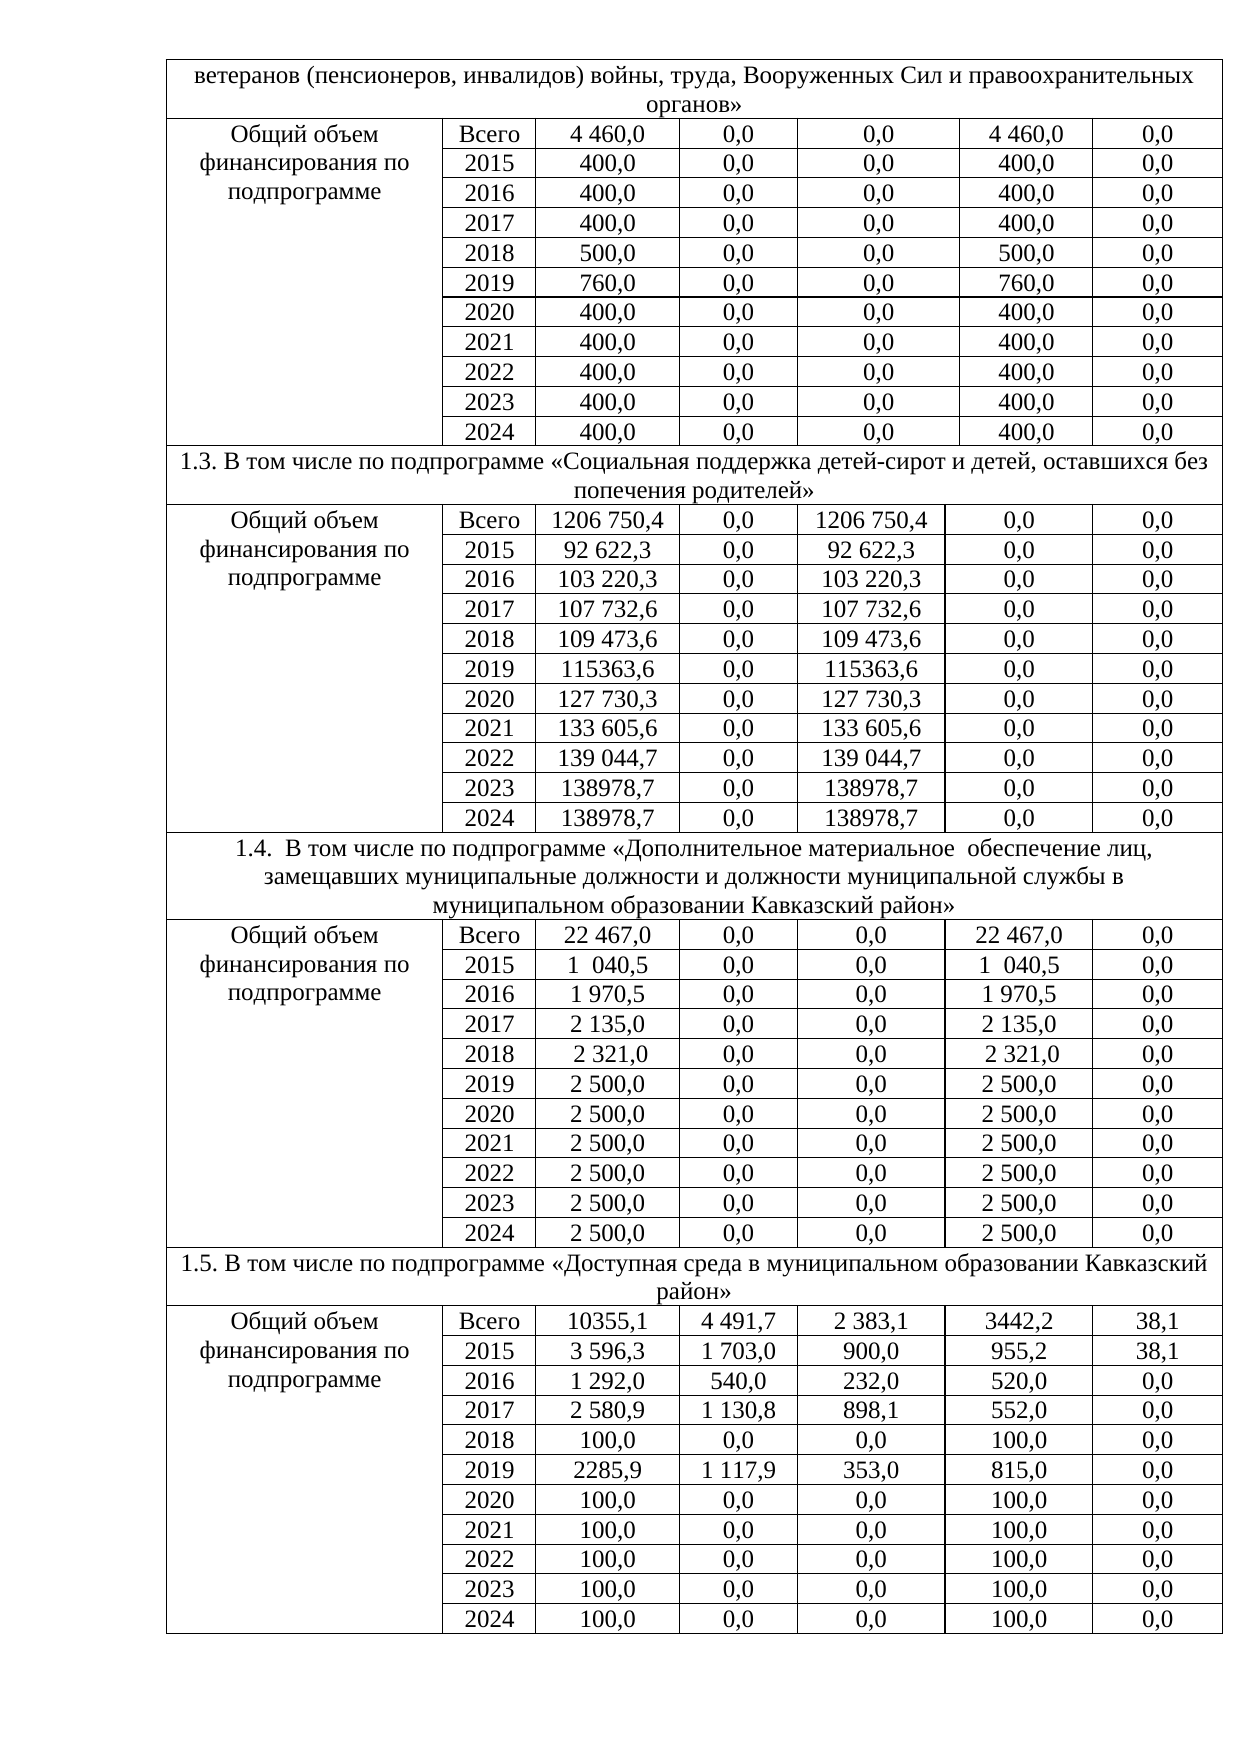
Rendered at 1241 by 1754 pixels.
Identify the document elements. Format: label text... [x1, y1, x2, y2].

table_cell 0,0 [946, 743, 1092, 772]
table_cell 100,0 [536, 1515, 679, 1543]
table_cell 2 580,9 [536, 1396, 679, 1424]
table_cell 38,1 [1093, 1336, 1222, 1365]
table_cell 2021 [443, 1129, 535, 1157]
table_cell 0,0 [680, 1218, 797, 1247]
table_cell 138978,7 [798, 773, 944, 802]
table_cell 0,0 [946, 505, 1092, 534]
table_cell 0,0 [1093, 1069, 1222, 1098]
table_cell 0,0 [680, 387, 797, 416]
table_cell 133 605,6 [798, 714, 944, 742]
table_cell 109 473,6 [536, 624, 679, 653]
table_cell 760,0 [960, 268, 1092, 296]
table_cell 0,0 [680, 950, 797, 978]
table_cell 0,0 [798, 417, 959, 445]
table_cell 115363,6 [798, 654, 944, 683]
table_cell 400,0 [536, 178, 679, 207]
table_cell 2 500,0 [536, 1218, 679, 1247]
table_cell 10355,1 [536, 1306, 679, 1335]
table_cell 0,0 [798, 1039, 944, 1068]
table_cell 138978,7 [536, 803, 679, 832]
table_cell 92 622,3 [798, 535, 944, 563]
table_cell 133 605,6 [536, 714, 679, 742]
table_cell 0,0 [1093, 1009, 1222, 1038]
table_cell 0,0 [680, 1574, 797, 1603]
table_cell 0,0 [1093, 1039, 1222, 1068]
table_cell 0,0 [680, 417, 797, 445]
table_cell 0,0 [680, 505, 797, 534]
table_cell 0,0 [946, 803, 1092, 832]
table_cell 0,0 [798, 950, 944, 978]
table_cell 353,0 [798, 1455, 944, 1484]
table_cell 2018 [443, 624, 535, 653]
table_cell 109 473,6 [798, 624, 944, 653]
table_cell 400,0 [960, 298, 1092, 326]
table_cell 4 491,7 [680, 1306, 797, 1335]
table_cell 0,0 [1093, 1515, 1222, 1543]
table_cell 0,0 [798, 1574, 944, 1603]
table_cell 2016 [443, 565, 535, 593]
table_cell 0,0 [680, 357, 797, 386]
table_cell 0,0 [1093, 803, 1222, 832]
table_cell 22 467,0 [536, 920, 679, 949]
table_cell 103 220,3 [536, 565, 679, 593]
table_cell 38,1 [1093, 1306, 1222, 1335]
table_cell 0,0 [798, 1129, 944, 1157]
table_cell Общий объем финансирования по подпрограмме [167, 119, 442, 445]
table_cell 3 596,3 [536, 1336, 679, 1365]
table_cell 100,0 [536, 1574, 679, 1603]
table_cell 100,0 [536, 1425, 679, 1454]
table_cell Всего [443, 505, 535, 534]
table_cell 2022 [443, 357, 535, 386]
table_cell 0,0 [946, 654, 1092, 683]
table_cell 2 500,0 [946, 1129, 1092, 1157]
table_cell 0,0 [1093, 327, 1222, 356]
table_cell 100,0 [946, 1485, 1092, 1514]
table_cell 2015 [443, 950, 535, 978]
table_cell 0,0 [680, 1129, 797, 1157]
table_cell 0,0 [1093, 357, 1222, 386]
table_cell 0,0 [1093, 714, 1222, 742]
table_cell 0,0 [1093, 1545, 1222, 1573]
table_cell 138978,7 [798, 803, 944, 832]
table_cell 0,0 [680, 268, 797, 296]
table_cell 0,0 [680, 920, 797, 949]
table_cell 1 117,9 [680, 1455, 797, 1484]
table_cell 2 321,0 [536, 1039, 679, 1068]
table_cell 4 460,0 [960, 119, 1092, 147]
table_cell 1 970,5 [946, 980, 1092, 1008]
table_cell 1 292,0 [536, 1366, 679, 1394]
table_cell 400,0 [536, 357, 679, 386]
table_cell 139 044,7 [798, 743, 944, 772]
table_cell 0,0 [680, 1188, 797, 1217]
table_cell 100,0 [536, 1604, 679, 1633]
table_cell 0,0 [1093, 298, 1222, 326]
table_cell 2016 [443, 1366, 535, 1394]
table_cell Общий объем финансирования по подпрограмме [167, 920, 442, 1247]
table_cell 2020 [443, 1099, 535, 1127]
table_cell 0,0 [680, 980, 797, 1008]
table_cell 2 500,0 [536, 1129, 679, 1157]
table_cell 0,0 [680, 1485, 797, 1514]
table_cell 815,0 [946, 1455, 1092, 1484]
table_cell Общий объем финансирования по подпрограмме [167, 505, 442, 832]
table_cell 0,0 [946, 684, 1092, 712]
table_cell 2 500,0 [536, 1188, 679, 1217]
table_cell 2017 [443, 1396, 535, 1424]
table_cell 0,0 [680, 1069, 797, 1098]
table_cell 2018 [443, 1039, 535, 1068]
table_cell 0,0 [1093, 1604, 1222, 1633]
table_cell 0,0 [1093, 178, 1222, 207]
table_cell 0,0 [680, 684, 797, 712]
table_cell 0,0 [1093, 654, 1222, 683]
table_cell 520,0 [946, 1366, 1092, 1394]
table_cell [167, 60, 1222, 118]
table_cell 2022 [443, 1158, 535, 1187]
table_cell 0,0 [798, 1485, 944, 1514]
table_cell 0,0 [680, 535, 797, 563]
table_cell 0,0 [798, 920, 944, 949]
table_cell 2015 [443, 149, 535, 177]
table_cell 2021 [443, 714, 535, 742]
table_cell 0,0 [680, 208, 797, 237]
table_cell 400,0 [536, 298, 679, 326]
table_cell 0,0 [1093, 773, 1222, 802]
table_cell 107 732,6 [798, 594, 944, 623]
table_cell 0,0 [680, 624, 797, 653]
table_cell 0,0 [1093, 684, 1222, 712]
table_cell 100,0 [536, 1485, 679, 1514]
table_cell 400,0 [960, 178, 1092, 207]
table_cell 2018 [443, 238, 535, 267]
table_cell 0,0 [680, 149, 797, 177]
table_cell 0,0 [1093, 268, 1222, 296]
table_cell 0,0 [680, 773, 797, 802]
table_cell 0,0 [1093, 1158, 1222, 1187]
table_cell 0,0 [680, 1545, 797, 1573]
table_cell 0,0 [1093, 535, 1222, 563]
table_cell 0,0 [1093, 1218, 1222, 1247]
table_cell 2020 [443, 298, 535, 326]
table_cell 0,0 [680, 714, 797, 742]
table_cell 0,0 [680, 119, 797, 147]
table_cell 2019 [443, 1455, 535, 1484]
table_cell 2024 [443, 803, 535, 832]
table_cell 2015 [443, 535, 535, 563]
table_cell 0,0 [798, 1188, 944, 1217]
table_cell 107 732,6 [536, 594, 679, 623]
table_cell 0,0 [798, 980, 944, 1008]
table_cell 0,0 [1093, 238, 1222, 267]
table_cell 400,0 [536, 208, 679, 237]
table_cell 0,0 [946, 624, 1092, 653]
table_cell 1.4. В том числе по подпрограмме «Дополнительное материальное обеспечение лиц, замещавших муниципальные должности и должности муниципальной службы в муниципальном образовании Кавказский район» [167, 833, 1222, 919]
table_cell 2017 [443, 208, 535, 237]
table_cell 103 220,3 [798, 565, 944, 593]
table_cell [167, 1306, 442, 1633]
table_cell 0,0 [680, 654, 797, 683]
table_cell 2016 [443, 178, 535, 207]
table_cell 2 135,0 [946, 1009, 1092, 1038]
table_cell 2 500,0 [536, 1099, 679, 1127]
table_cell 2023 [443, 1574, 535, 1603]
table_cell 100,0 [946, 1604, 1092, 1633]
table_cell 2024 [443, 417, 535, 445]
table_cell 232,0 [798, 1366, 944, 1394]
table_cell Всего [443, 119, 535, 147]
table_cell 898,1 [798, 1396, 944, 1424]
table_cell 0,0 [946, 773, 1092, 802]
table_cell 2 500,0 [536, 1069, 679, 1098]
table_cell 2 321,0 [946, 1039, 1092, 1068]
table_cell Всего [443, 920, 535, 949]
table_cell 0,0 [798, 1515, 944, 1543]
table_cell 900,0 [798, 1336, 944, 1365]
table_cell 0,0 [680, 1009, 797, 1038]
table_cell 2 500,0 [946, 1069, 1092, 1098]
table_cell 2 500,0 [536, 1158, 679, 1187]
table_cell 2 500,0 [946, 1099, 1092, 1127]
table_cell 100,0 [946, 1545, 1092, 1573]
table_cell 0,0 [798, 119, 959, 147]
table_cell 0,0 [1093, 1574, 1222, 1603]
table_cell 1 040,5 [946, 950, 1092, 978]
table_cell 400,0 [536, 149, 679, 177]
table_cell 0,0 [680, 743, 797, 772]
table_cell 0,0 [798, 298, 959, 326]
table_cell 0,0 [1093, 594, 1222, 623]
table_cell Всего [443, 1306, 535, 1335]
table_cell 2023 [443, 1188, 535, 1217]
table_cell 0,0 [1093, 950, 1222, 978]
table_cell 0,0 [680, 594, 797, 623]
table_cell 0,0 [798, 1545, 944, 1573]
table_cell 0,0 [1093, 1188, 1222, 1217]
table_cell 0,0 [1093, 505, 1222, 534]
table_cell 2021 [443, 327, 535, 356]
table_cell 0,0 [798, 357, 959, 386]
table_cell 0,0 [1093, 565, 1222, 593]
table_cell 400,0 [960, 208, 1092, 237]
table_cell 0,0 [946, 535, 1092, 563]
table_cell 0,0 [798, 1009, 944, 1038]
table_cell 0,0 [798, 238, 959, 267]
table_cell 0,0 [680, 327, 797, 356]
table_cell 100,0 [946, 1574, 1092, 1603]
table_cell 552,0 [946, 1396, 1092, 1424]
table_cell 22 467,0 [946, 920, 1092, 949]
table_cell 0,0 [798, 327, 959, 356]
table_cell 0,0 [1093, 208, 1222, 237]
table_cell 92 622,3 [536, 535, 679, 563]
table_cell 2285,9 [536, 1455, 679, 1484]
table_cell 1.3. В том числе по подпрограмме «Социальная поддержка детей-сирот и детей, оставшихся без попечения родителей» [167, 446, 1222, 504]
table_cell 1206 750,4 [798, 505, 944, 534]
table_cell 2022 [443, 1545, 535, 1573]
table_cell 0,0 [680, 1099, 797, 1127]
table_cell 100,0 [536, 1545, 679, 1573]
table_cell 100,0 [946, 1515, 1092, 1543]
table_cell 127 730,3 [798, 684, 944, 712]
table_cell 2019 [443, 268, 535, 296]
table_cell 0,0 [798, 1099, 944, 1127]
table_cell 1 703,0 [680, 1336, 797, 1365]
table_cell 2024 [443, 1218, 535, 1247]
table_cell 139 044,7 [536, 743, 679, 772]
table_cell 0,0 [680, 1425, 797, 1454]
table_cell 0,0 [1093, 1366, 1222, 1394]
table_cell 400,0 [536, 387, 679, 416]
table_cell 2017 [443, 594, 535, 623]
table_cell 2016 [443, 980, 535, 1008]
table_cell 1206 750,4 [536, 505, 679, 534]
table_cell 400,0 [960, 387, 1092, 416]
table_cell 0,0 [1093, 920, 1222, 949]
table_cell 115363,6 [536, 654, 679, 683]
table_cell 0,0 [798, 387, 959, 416]
table_cell 0,0 [680, 1604, 797, 1633]
table_cell 2015 [443, 1336, 535, 1365]
table_cell 0,0 [1093, 1485, 1222, 1514]
table_cell 2017 [443, 1009, 535, 1038]
table_cell 0,0 [1093, 1396, 1222, 1424]
table_cell 2023 [443, 773, 535, 802]
table_cell 500,0 [960, 238, 1092, 267]
table_cell 540,0 [680, 1366, 797, 1394]
table_cell 0,0 [680, 1515, 797, 1543]
table_cell 0,0 [1093, 980, 1222, 1008]
table_cell 2019 [443, 1069, 535, 1098]
table_cell 2 500,0 [946, 1188, 1092, 1217]
table_cell 138978,7 [536, 773, 679, 802]
table_cell 1 040,5 [536, 950, 679, 978]
table_cell 2 135,0 [536, 1009, 679, 1038]
table_cell 400,0 [536, 417, 679, 445]
table_cell 0,0 [798, 1425, 944, 1454]
table_cell 0,0 [680, 565, 797, 593]
table_cell 3442,2 [946, 1306, 1092, 1335]
table_cell 0,0 [1093, 1425, 1222, 1454]
table_cell 2 383,1 [798, 1306, 944, 1335]
table_cell 1 970,5 [536, 980, 679, 1008]
table_cell 0,0 [798, 208, 959, 237]
table_cell 400,0 [960, 327, 1092, 356]
table_cell 0,0 [798, 178, 959, 207]
table_cell 4 460,0 [536, 119, 679, 147]
table_cell 2022 [443, 743, 535, 772]
table_cell 0,0 [798, 149, 959, 177]
table_cell 0,0 [798, 1158, 944, 1187]
table_cell 0,0 [798, 268, 959, 296]
table_cell 0,0 [680, 298, 797, 326]
table_cell 0,0 [946, 594, 1092, 623]
table_cell 127 730,3 [536, 684, 679, 712]
table_cell 0,0 [680, 1158, 797, 1187]
table_cell 0,0 [798, 1069, 944, 1098]
table_cell 0,0 [1093, 1129, 1222, 1157]
table_cell 500,0 [536, 238, 679, 267]
table_cell 2 500,0 [946, 1218, 1092, 1247]
table_cell 0,0 [1093, 119, 1222, 147]
table_cell 955,2 [946, 1336, 1092, 1365]
table_cell 2 500,0 [946, 1158, 1092, 1187]
table_cell 1.5. В том числе по подпрограмме «Доступная среда в муниципальном образовании Кавказский район» [167, 1248, 1222, 1305]
table_cell 0,0 [680, 803, 797, 832]
table_cell 0,0 [1093, 149, 1222, 177]
table_cell 0,0 [798, 1218, 944, 1247]
table_cell 2021 [443, 1515, 535, 1543]
table_cell 400,0 [960, 357, 1092, 386]
table_cell 0,0 [1093, 1099, 1222, 1127]
table_cell 0,0 [680, 178, 797, 207]
table_cell 400,0 [536, 327, 679, 356]
table_cell 2019 [443, 654, 535, 683]
table_cell 400,0 [960, 417, 1092, 445]
table_cell 0,0 [1093, 417, 1222, 445]
table_cell 0,0 [680, 238, 797, 267]
table_cell 760,0 [536, 268, 679, 296]
table_cell 400,0 [960, 149, 1092, 177]
table_cell 0,0 [1093, 387, 1222, 416]
table_cell 0,0 [680, 1039, 797, 1068]
table_cell 0,0 [946, 714, 1092, 742]
table_cell 2018 [443, 1425, 535, 1454]
table_cell 100,0 [946, 1425, 1092, 1454]
table_cell 0,0 [946, 565, 1092, 593]
table_cell 2024 [443, 1604, 535, 1633]
table_cell 2020 [443, 1485, 535, 1514]
table_cell 0,0 [798, 1604, 944, 1633]
table_cell 2020 [443, 684, 535, 712]
table_cell 0,0 [1093, 1455, 1222, 1484]
table_cell 1 130,8 [680, 1396, 797, 1424]
table_cell 0,0 [1093, 743, 1222, 772]
table_cell 0,0 [1093, 624, 1222, 653]
table_cell 2023 [443, 387, 535, 416]
